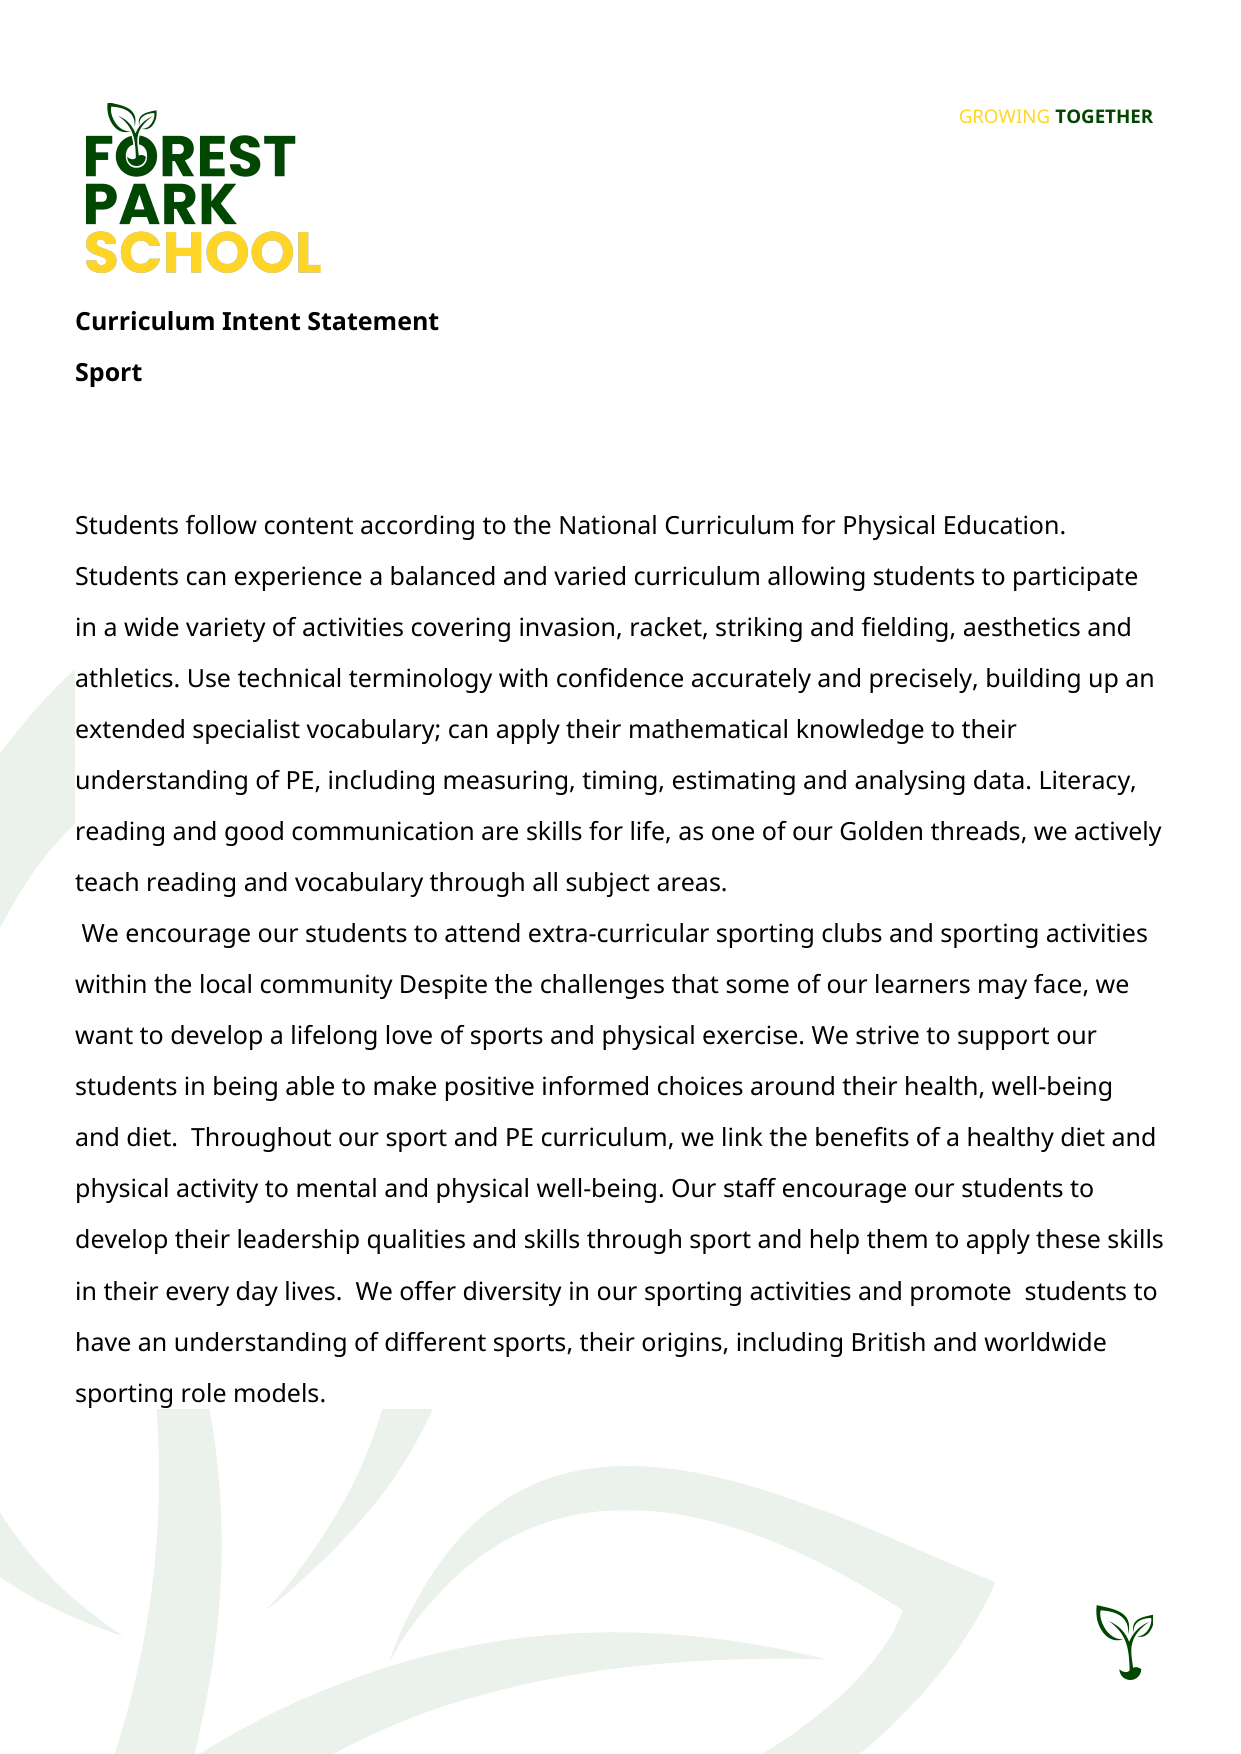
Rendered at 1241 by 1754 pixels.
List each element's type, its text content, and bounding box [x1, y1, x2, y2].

picture [0, 664, 995, 1754]
text Sport [75, 354, 1165, 388]
picture [86, 103, 321, 273]
text Students follow content according to the National Curriculum for Physical Education. Students can experience a balanced and varied curriculum allowing students to participate in a wide variety of activities covering invasion, racket, striking and fielding, aesthetics and athletics. Use technical terminology with confidence accurately and precisely, building up an extended specialist vocabulary; can apply their mathematical knowledge to their understanding of PE, including measuring, timing, estimating and analysing data. Literacy, reading and good communication are skills for life, as one of our Golden threads, we actively teach reading and vocabulary through all subject areas. [75, 508, 1165, 899]
picture [1096, 1605, 1153, 1680]
text We encourage our students to attend extra-curricular sporting clubs and sporting activities within the local community Despite the challenges that some of our learners may face, we want to develop a lifelong love of sports and physical exercise. We strive to support our students in being able to make positive informed choices around their health, well-being and diet. Throughout our sport and PE curriculum, we link the benefits of a healthy diet and physical activity to mental and physical well-being. Our staff encourage our students to develop their leadership qualities and skills through sport and help them to apply these skills in their every day lives. We offer diversity in our sporting activities and promote students to have an understanding of different sports, their origins, including British and worldwide sporting role models. [75, 916, 1165, 1409]
text Curriculum Intent Statement [75, 303, 1165, 337]
